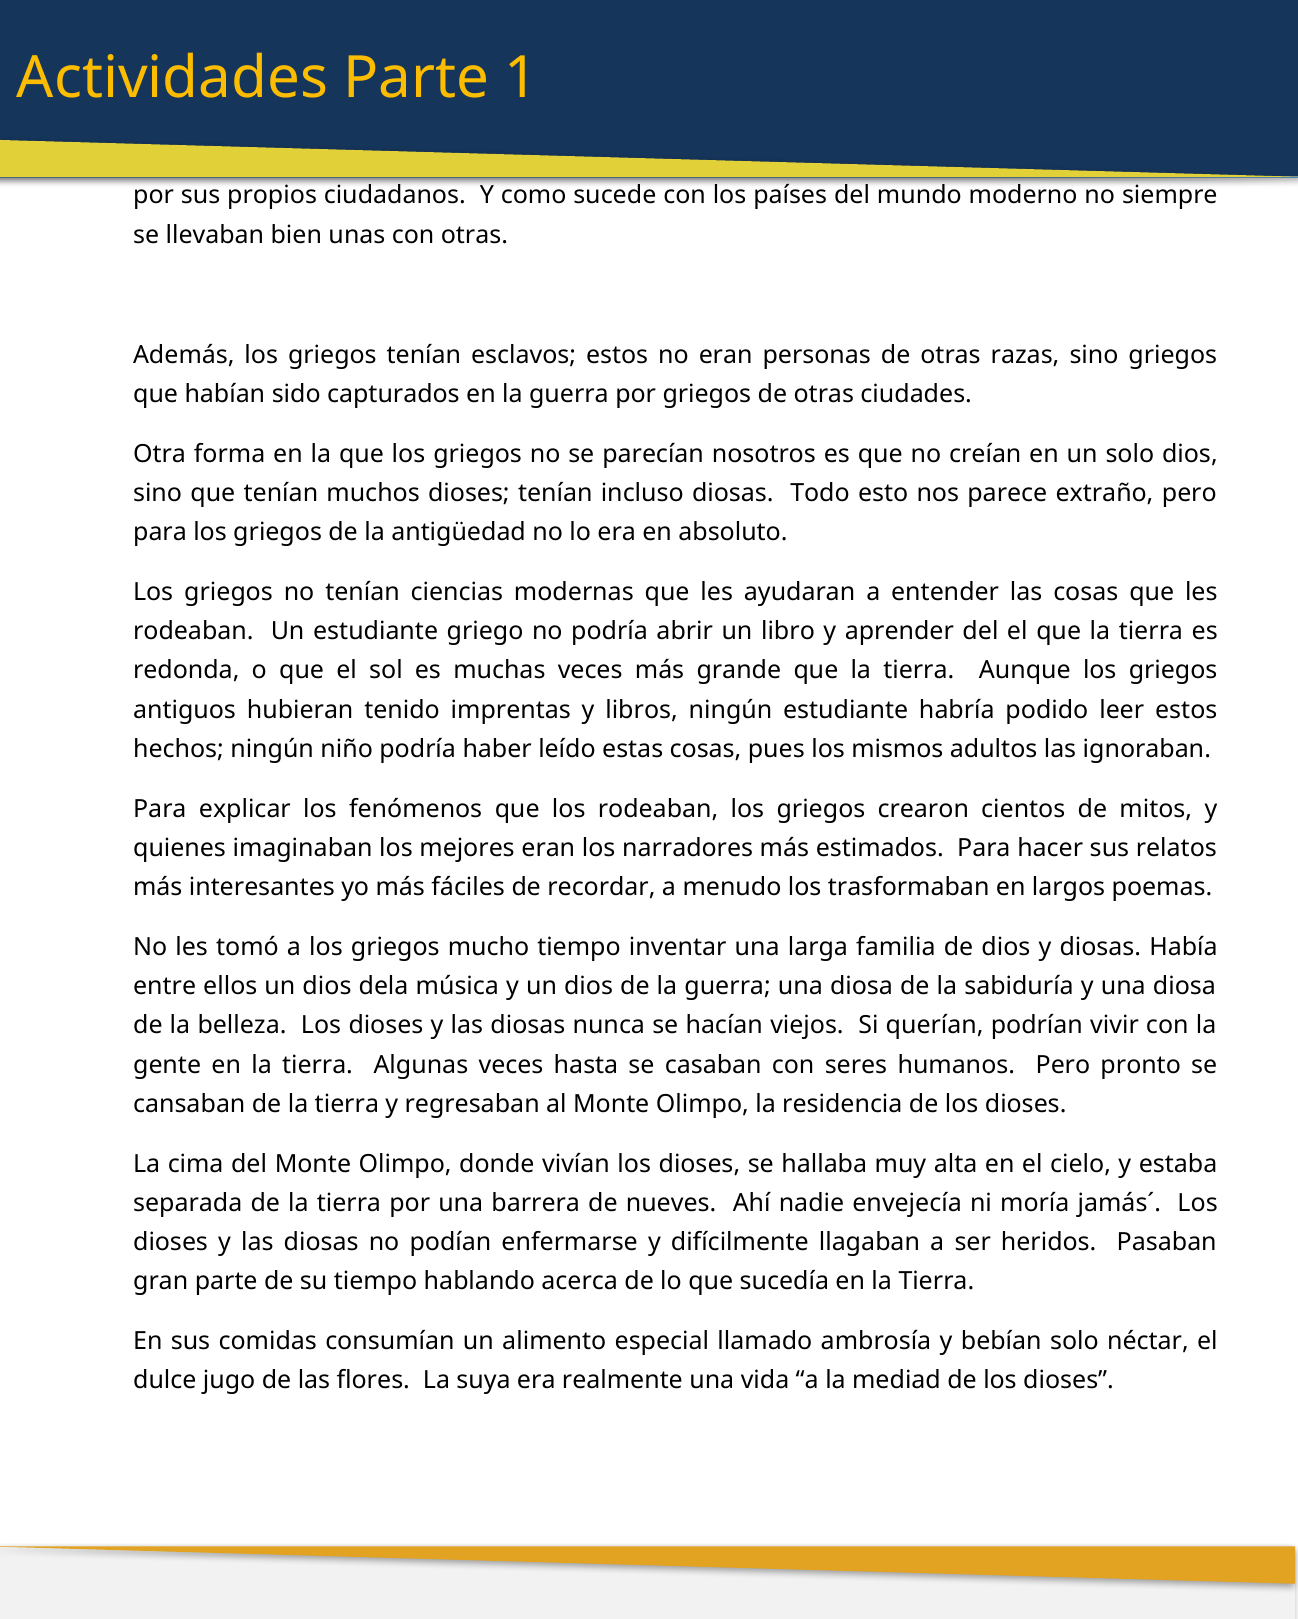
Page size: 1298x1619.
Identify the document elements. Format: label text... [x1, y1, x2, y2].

text Otra forma en la que los griegos no se parecían nosotros es que no creían en un solo dios, sino que tenían muchos dioses; tenían incluso diosas. Todo esto nos parece extraño, pero para los griegos de la antigüedad no lo era en absoluto. [133, 436, 1219, 548]
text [133, 177, 1219, 250]
text En sus comidas consumían un alimento especial llamado ambrosía y bebían solo néctar, el dulce jugo de las flores. La suya era realmente una vida “a la mediad de los dioses”. [133, 1323, 1219, 1396]
text No les tomó a los griegos mucho tiempo inventar una larga familia de dios y diosas. Había entre ellos un dios dela música y un dios de la guerra; una diosa de la sabiduría y una diosa de la belleza. Los dioses y las diosas nunca se hacían viejos. Si querían, podrían vivir con la gente en la tierra. Algunas veces hasta se casaban con seres humanos. Pero pronto se cansaban de la tierra y regresaban al Monte Olimpo, la residencia de los dioses. [133, 929, 1219, 1119]
text Los griegos no tenían ciencias modernas que les ayudaran a entender las cosas que les rodeaban. Un estudiante griego no podría abrir un libro y aprender del el que la tierra es redonda, o que el sol es muchas veces más grande que la tierra. Aunque los griegos antiguos hubieran tenido imprentas y libros, ningún estudiante habría podido leer estos hechos; ningún niño podría haber leído estas cosas, pues los mismos adultos las ignoraban. [133, 574, 1219, 764]
text Para explicar los fenómenos que los rodeaban, los griegos crearon cientos de mitos, y quienes imaginaban los mejores eran los narradores más estimados. Para hacer sus relatos más interesantes yo más fáciles de recordar, a menudo los trasformaban en largos poemas. [133, 791, 1219, 903]
text Además, los griegos tenían esclavos; estos no eran personas de otras razas, sino griegos que habían sido capturados en la guerra por griegos de otras ciudades. [133, 336, 1219, 409]
text La cima del Monte Olimpo, donde vivían los dioses, se hallaba muy alta en el cielo, y estaba separada de la tierra por una barrera de nueves. Ahí nadie envejecía ni moría jamás´. Los dioses y las diosas no podían enfermarse y difícilmente llagaban a ser heridos. Pasaban gran parte de su tiempo hablando acerca de lo que sucedía en la Tierra. [133, 1146, 1219, 1297]
